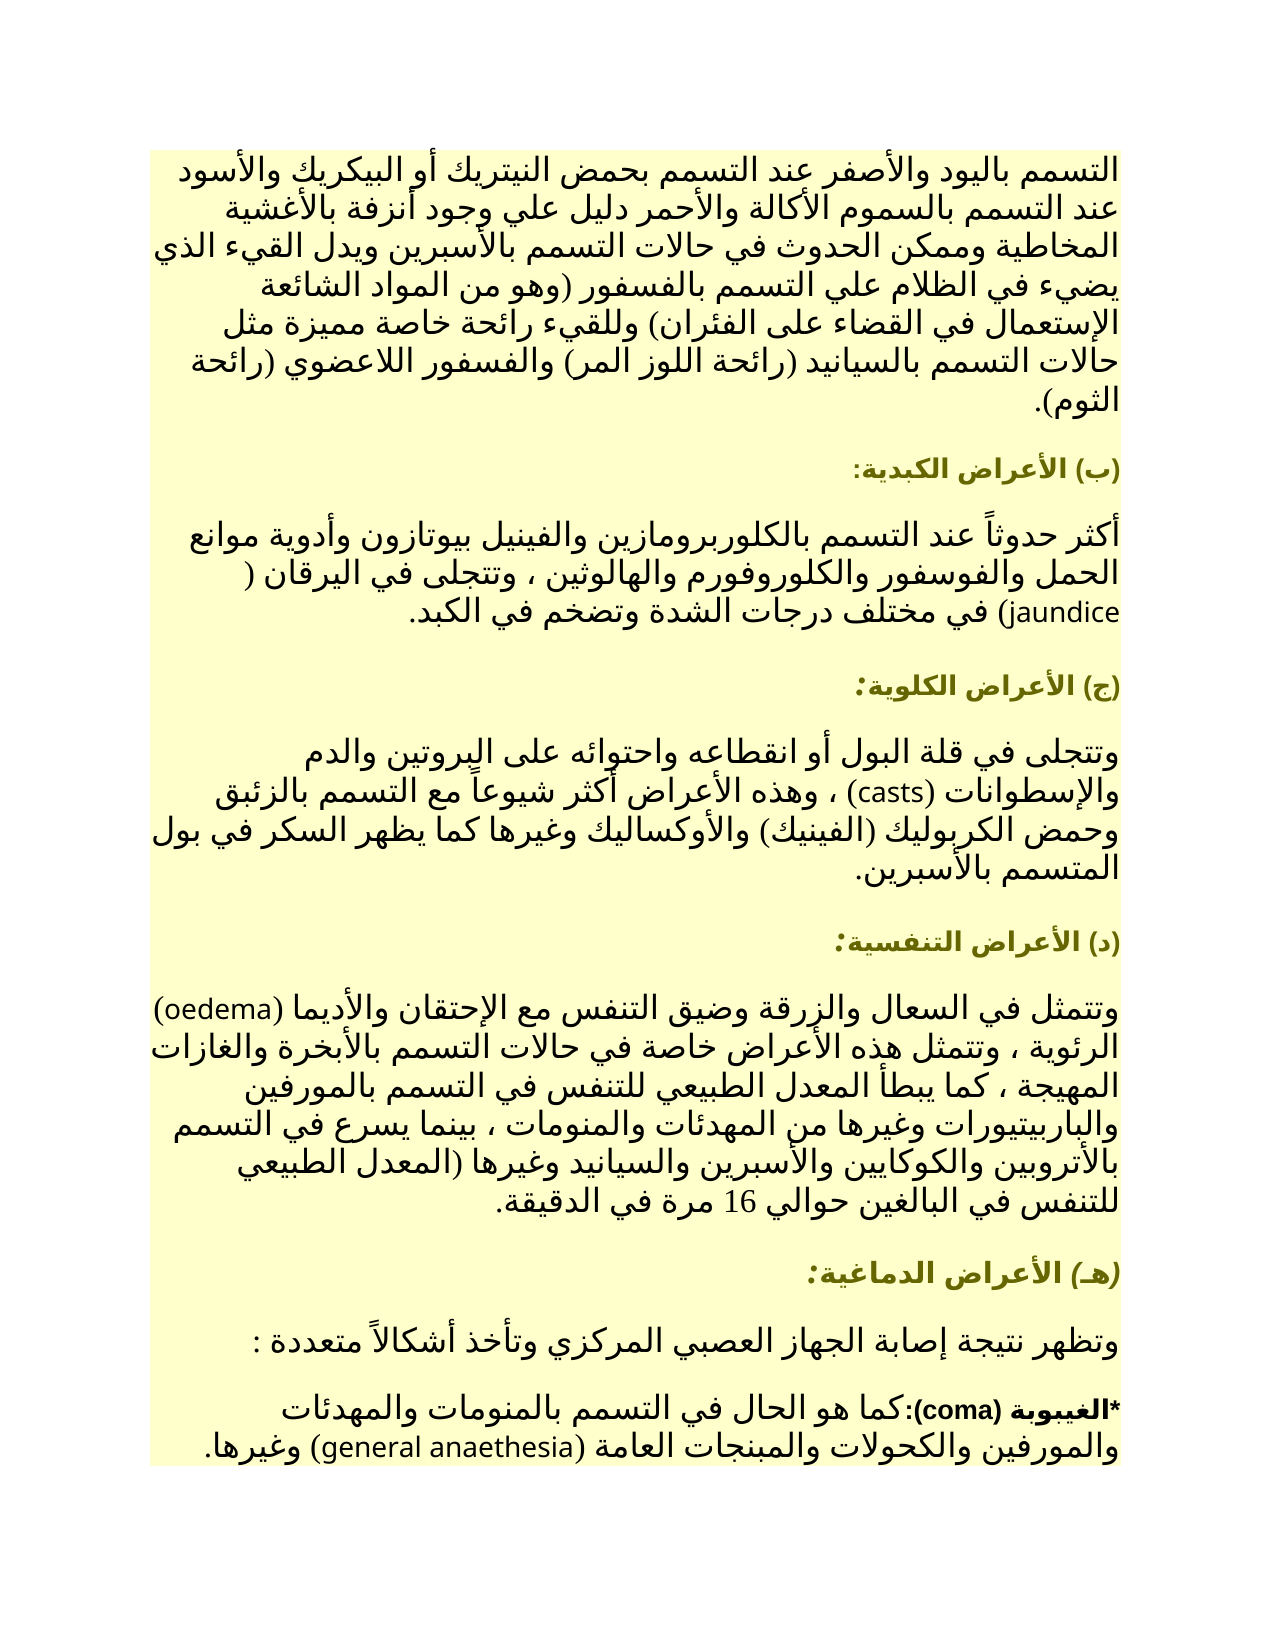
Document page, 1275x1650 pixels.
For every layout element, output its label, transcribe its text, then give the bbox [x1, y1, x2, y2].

text أكثر حدوثاً عند التسمم بالكلوربرومازين والفينيل بيوتازون وأدوية موانع الحمل والفوسفور والكلوروفورم والهالوثين ، وتتجلى في اليرقان (jaundice) في مختلف درجات الشدة وتضخم في الكبد. [150, 515, 1121, 631]
text (د) الأعراض التنفسية: [150, 916, 1121, 959]
text (ج) الأعراض الكلوية: [150, 660, 1121, 703]
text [150, 150, 1121, 418]
text (ب) الأعراض الكبدية: [150, 447, 1121, 486]
text وتتمثل في السعال والزرقة وضيق التنفس مع الإحتقان والأديما (oedema) الرئوية ، وتتمثل هذه الأعراض خاصة في حالات التسمم بالأبخرة والغازات المهيجة ، كما يبطأ المعدل الطبيعي للتنفس في التسمم بالمورفين والباربيتيورات وغيرها من المهدئات والمنومات ، بينما يسرع في التسمم بالأتروبين والكوكايين والأسبرين والسيانيد وغيرها (المعدل الطبيعي للتنفس في البالغين حوالي 16 مرة في الدقيقة. [150, 988, 1121, 1219]
text وتتجلى في قلة البول أو انقطاعه واحتوائه على البروتين والدم والإسطوانات (casts) ، وهذه الأعراض أكثر شيوعاً مع التسمم بالزئبق وحمض الكربوليك (الفينيك) والأوكساليك وغيرها كما يظهر السكر في بول المتسمم بالأسبرين. [150, 732, 1121, 887]
text (هـ) الأعراض الدماغية: [150, 1248, 1121, 1292]
text *الغيبوبة (coma):كما هو الحال في التسمم بالمنومات والمهدئات والمورفين والكحولات والمبنجات العامة (general anaethesia) وغيرها. [150, 1388, 1121, 1466]
text وتظهر نتيجة إصابة الجهاز العصبي المركزي وتأخذ أشكالاً متعددة : [150, 1321, 1121, 1359]
